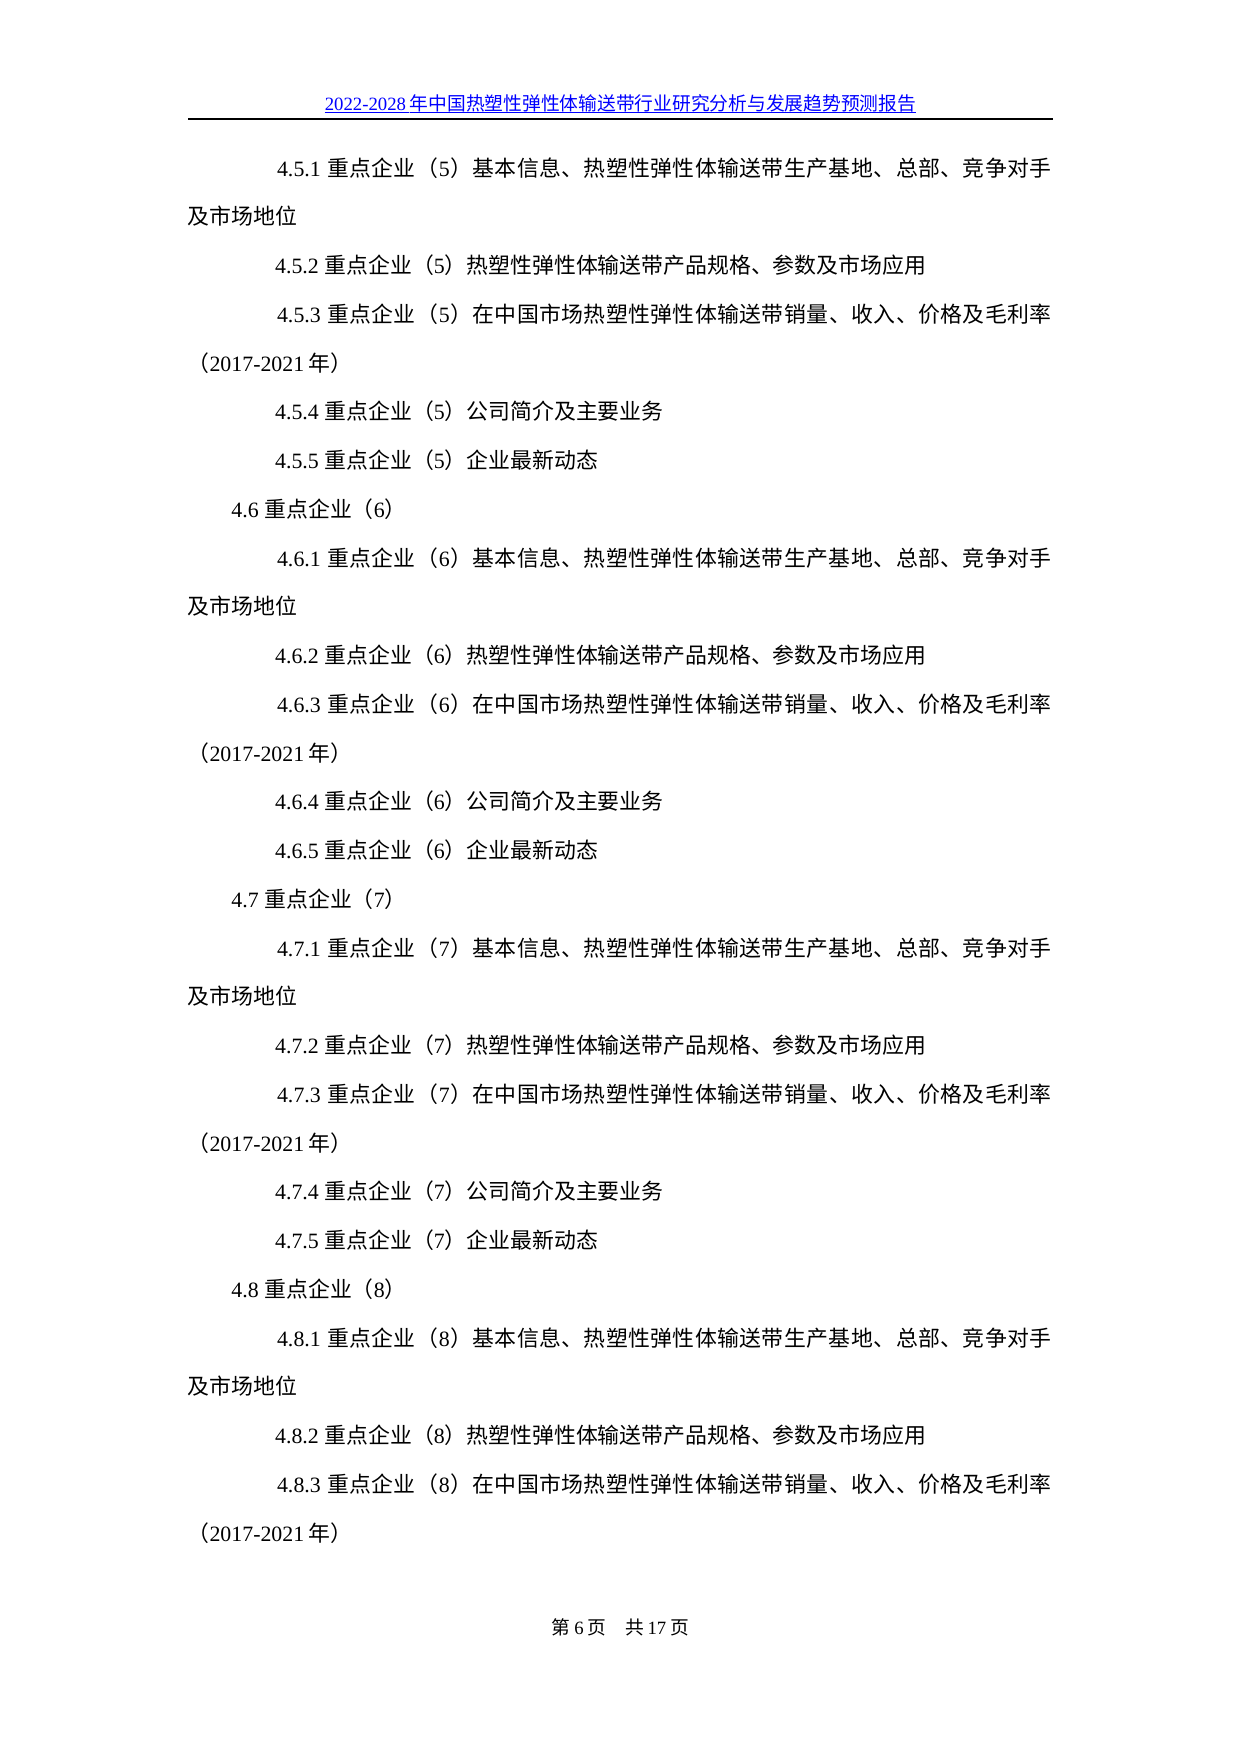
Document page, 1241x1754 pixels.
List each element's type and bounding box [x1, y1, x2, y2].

text [187, 150, 1053, 1548]
